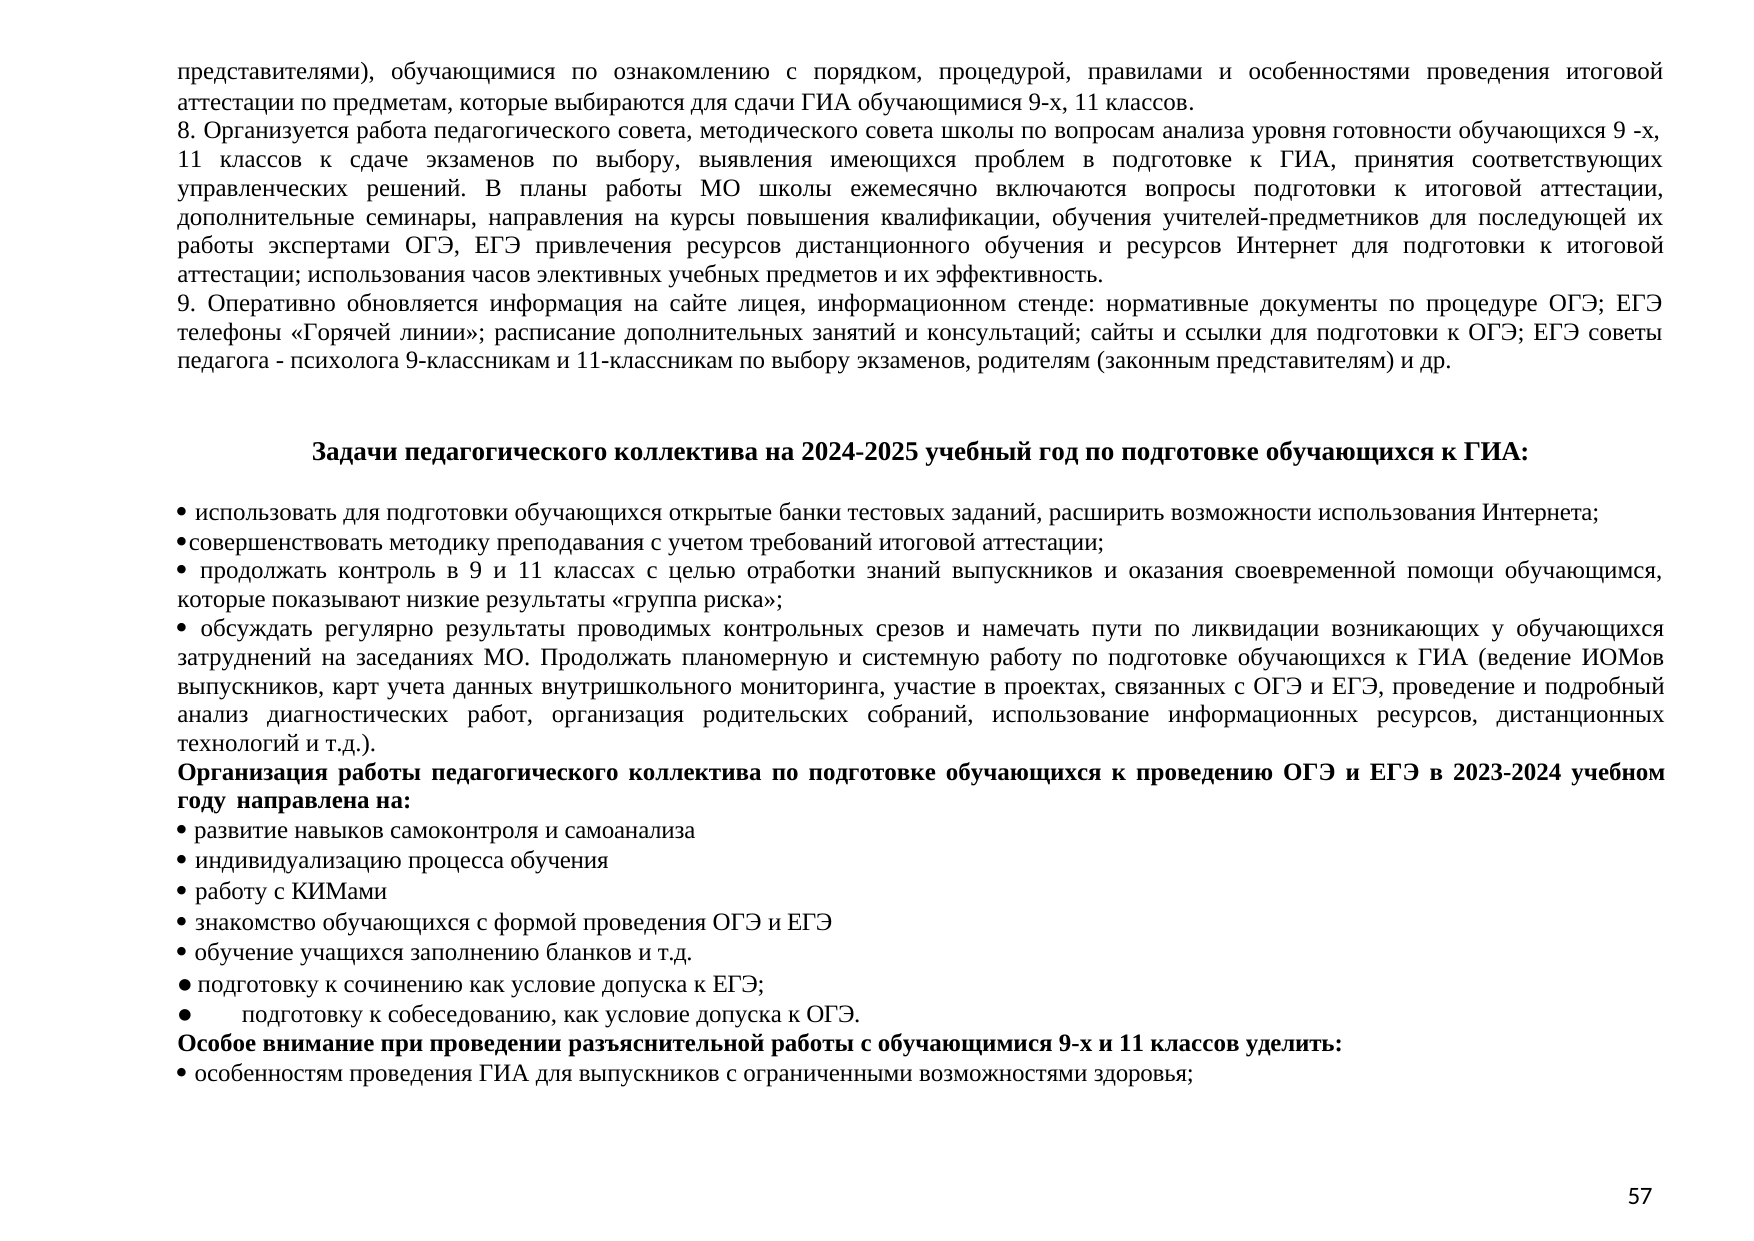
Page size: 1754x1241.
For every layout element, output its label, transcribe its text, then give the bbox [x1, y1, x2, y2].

text Задачи педагогического коллектива на 2024-2025 учебный год по подготовке обучающихся к ГИА: [163, 435, 1678, 466]
list Оперативно обновляется информация на сайте лицея, информационном стенде: нормативные документы по процедуре ОГЭ; ЕГЭ телефоны «Горячей линии»; расписание дополнительных занятий и консультаций; сайты и ссылки для подготовки к ОГЭ; ЕГЭ советы педагога - психолога 9-классникам и 11-классникам по выбору экзаменов, родителям (законным представителям) и др. [177, 288, 1664, 374]
text 11 классов к сдаче экзаменов по выбору, выявления имеющихся проблем в подготовке к ГИА, принятия соответствующих управленческих решений. В планы работы МО школы ежемесячно включаются вопросы подготовки к итоговой аттестации, дополнительные семинары, направления на курсы повышения квалификации, обучения учителей-предметников для последующей их работы экспертами ОГЭ, ЕГЭ привлечения ресурсов дистанционного обучения и ресурсов Интернет для подготовки к итоговой аттестации; использования часов элективных учебных предметов и их эффективность. [177, 144, 1665, 288]
subtitle Особое внимание при проведении разъяснительной работы с обучающимися 9-х и 11 классов уделить: [177, 1028, 1754, 1057]
list работу с КИМами [177, 875, 1754, 906]
subtitle Организация работы педагогического коллектива по подготовке обучающихся к проведению ОГЭ и ЕГЭ в 2023-2024 учебном году направлена на: [177, 757, 1667, 814]
list подготовку к сочинению как условие допуска к ЕГЭ; [177, 968, 1754, 998]
text представителями), обучающимися по ознакомлению с порядком, процедурой, правилами и особенностями проведения итоговой аттестации по предметам, которые выбираются для сдачи ГИА обучающимися 9-х, 11 классов. [177, 56, 1664, 116]
list обучение учащихся заполнению бланков и т.д. [177, 936, 1754, 967]
list индивидуализацию процесса обучения [177, 844, 1754, 875]
list подготовку к собеседованию, как условие допуска к ОГЭ. [177, 998, 1754, 1028]
list обсуждать регулярно результаты проводимых контрольных срезов и намечать пути по ликвидации возникающих у обучающихся затруднений на заседаниях МО. Продолжать планомерную и системную работу по подготовке обучающихся к ГИА (ведение ИОМов выпускников, карт учета данных внутришкольного мониторинга, участие в проектах, связанных с ОГЭ и ЕГЭ, проведение и подробный анализ диагностических работ, организация родительских собраний, использование информационных ресурсов, дистанционных технологий и т.д.). [177, 613, 1666, 757]
list Организуется работа педагогического совета, методического совета школы по вопросам анализа уровня готовности обучающихся 9 -х, [177, 117, 1754, 144]
list знакомство обучающихся с формой проведения ОГЭ и ЕГЭ [177, 906, 1754, 936]
list совершенствовать методику преподавания с учетом требований итоговой аттестации; [177, 526, 1754, 556]
list использовать для подготовки обучающихся открытые банки тестовых заданий, расширить возможности использования Интернета; [177, 497, 1754, 525]
list особенностям проведения ГИА для выпускников с ограниченными возможностями здоровья; [177, 1057, 1754, 1087]
list развитие навыков самоконтроля и самоанализа [177, 814, 1754, 844]
list продолжать контроль в 9 и 11 классах с целью отработки знаний выпускников и оказания своевременной помощи обучающимся, которые показывают низкие результаты «группа риска»; [177, 556, 1663, 613]
